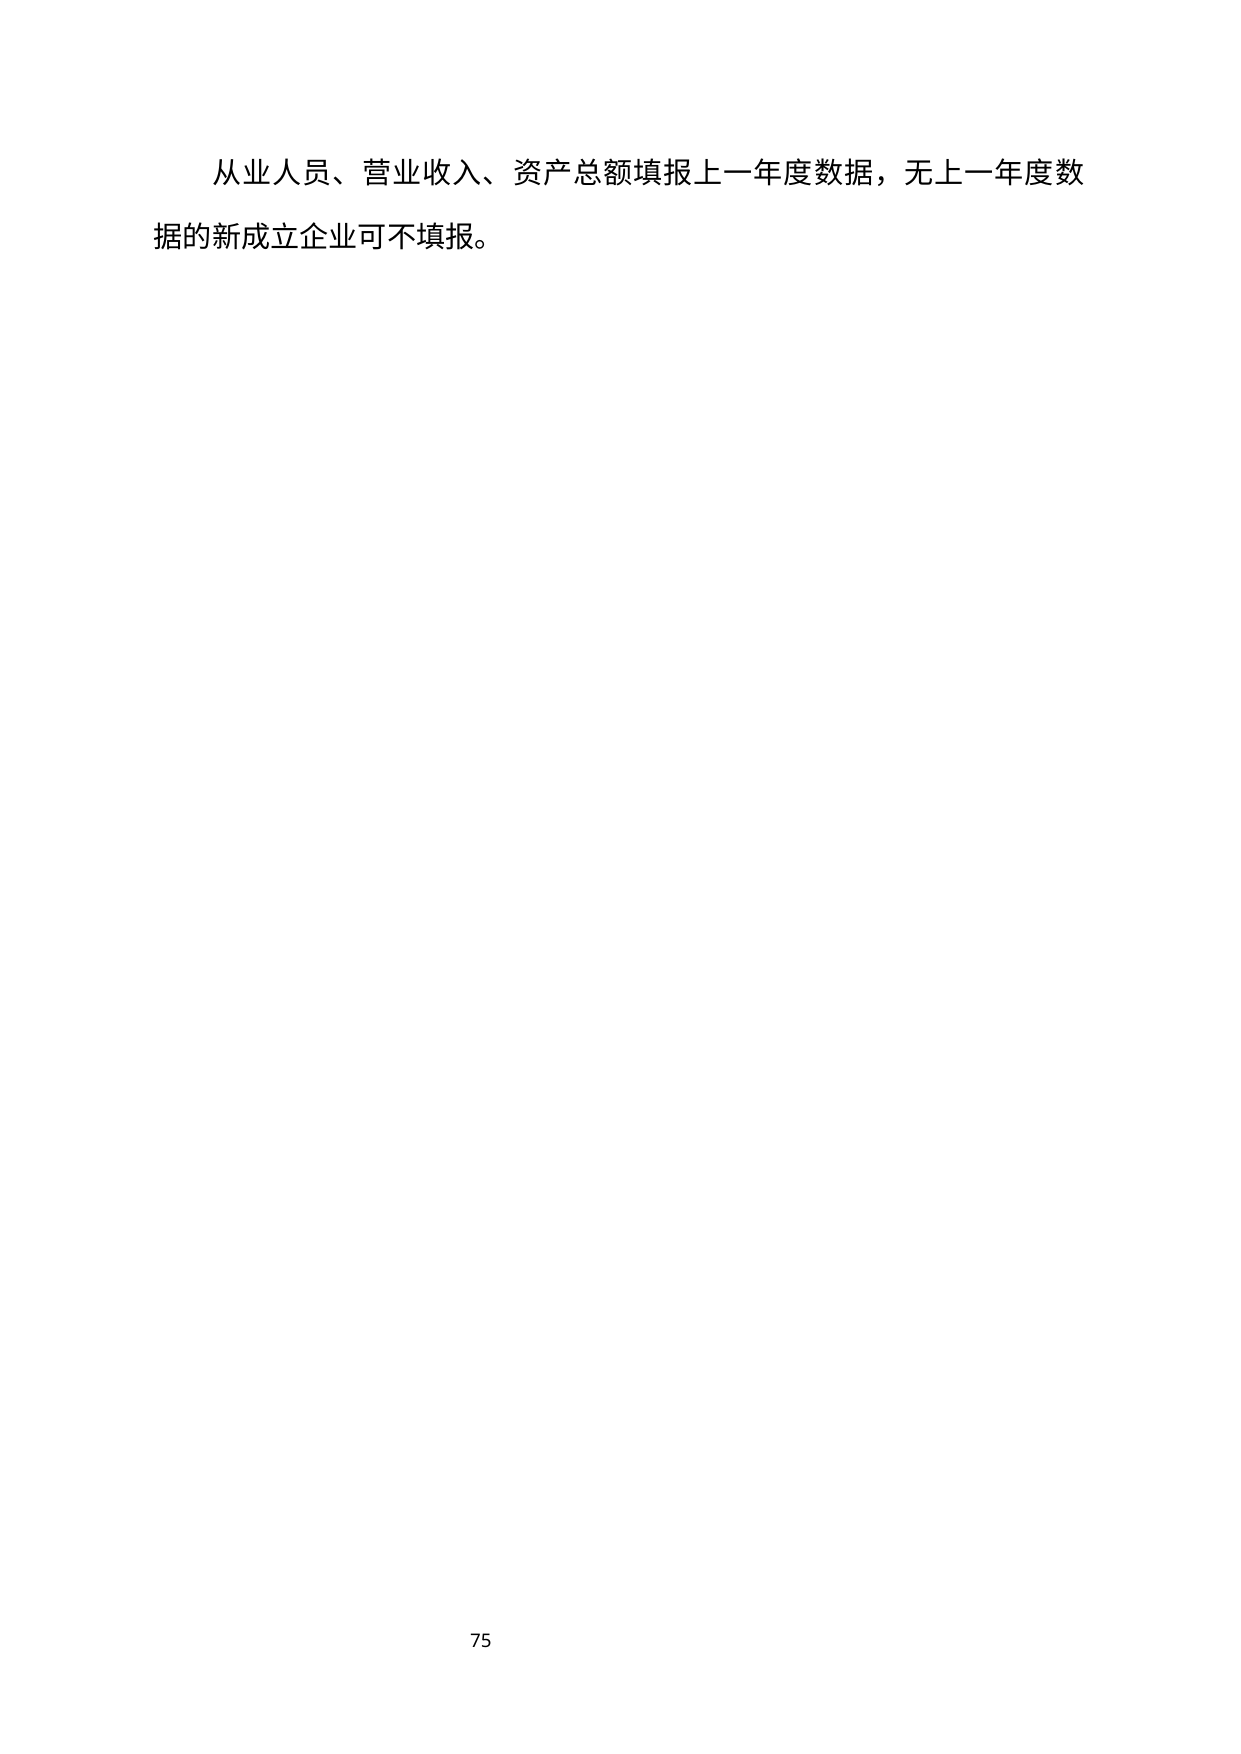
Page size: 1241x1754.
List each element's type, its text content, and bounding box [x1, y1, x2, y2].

text 从业人员、营业收入、资产总额填报上一年度数据，无上一年度数据的新成立企业可不填报。 [153, 150, 1087, 256]
